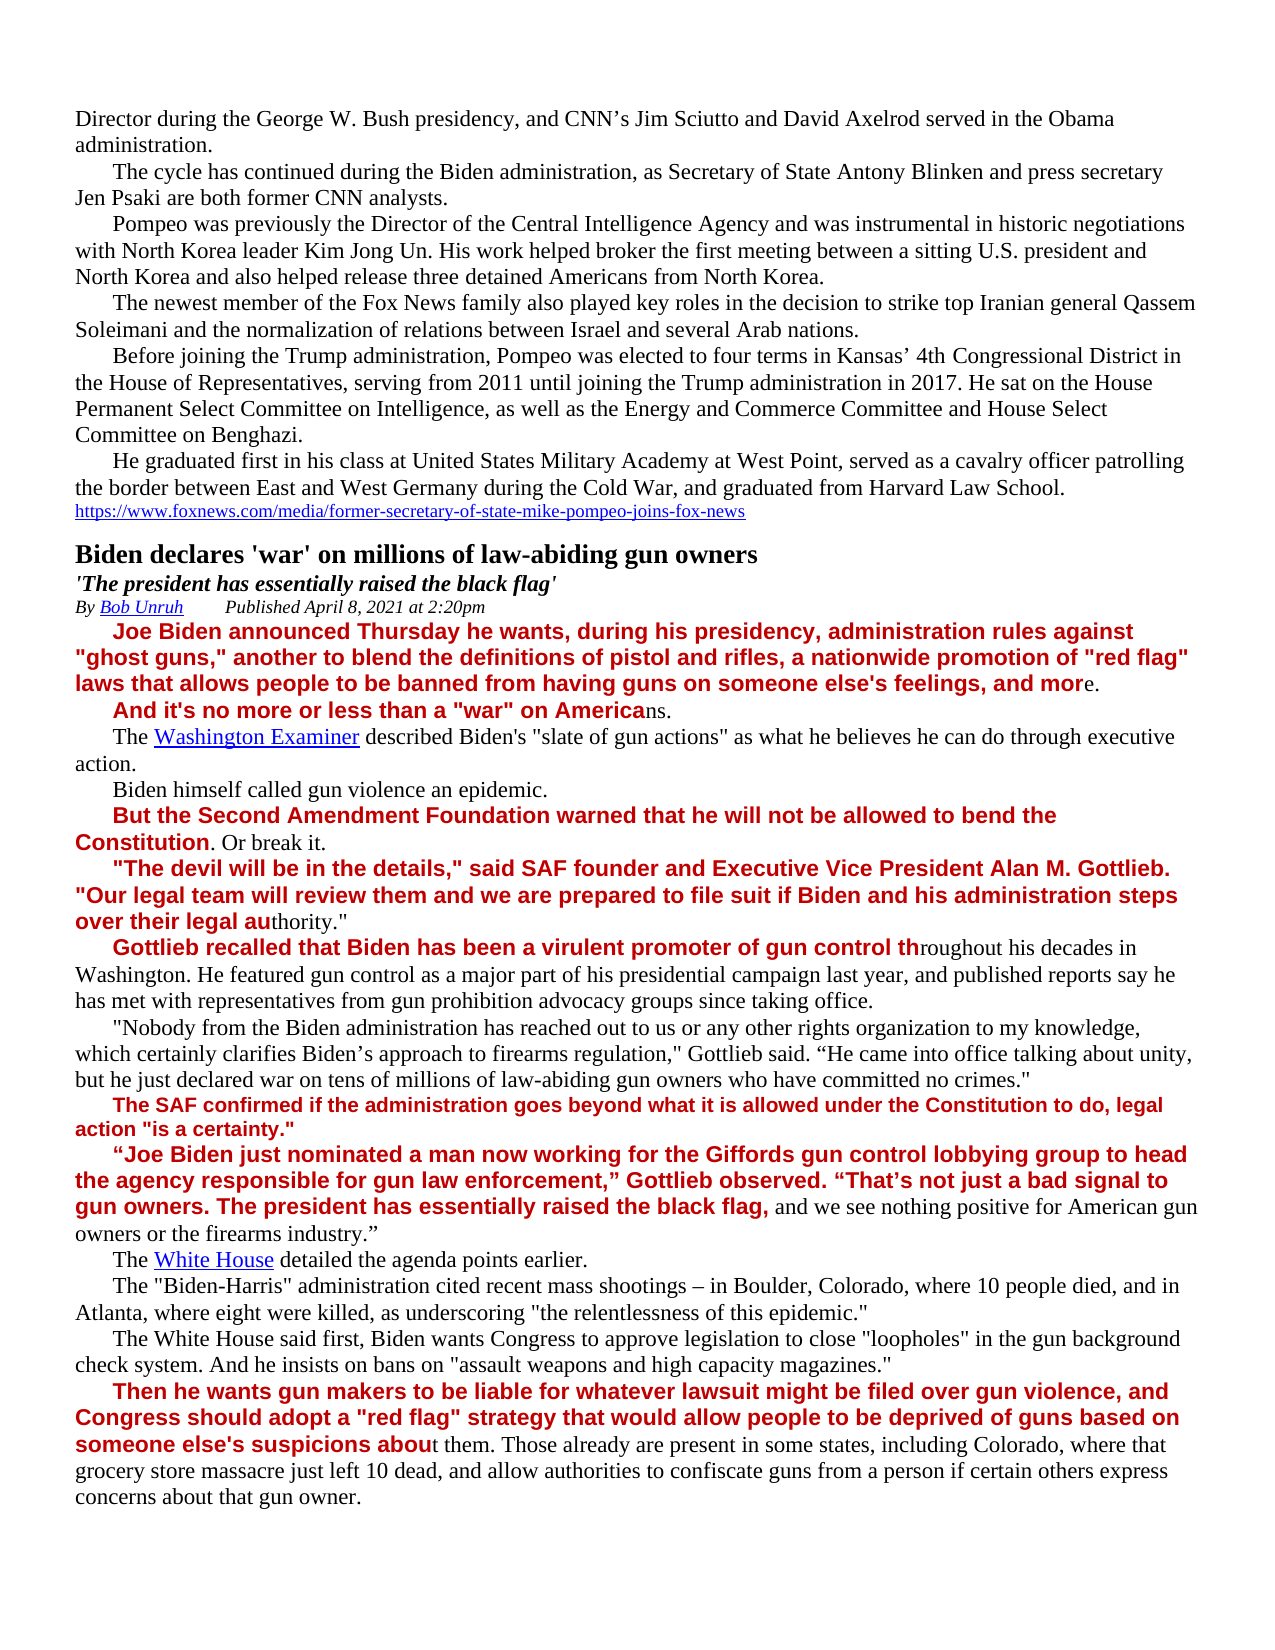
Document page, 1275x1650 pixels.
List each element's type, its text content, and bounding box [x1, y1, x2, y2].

text "Nobody from the Biden administration has reached out to us or any other rights organization to my knowledge, which certainly clarifies Biden’s approach to firearms regulation," Gottlieb said. “He came into office talking about unity, but he just declared war on tens of millions of law-abiding gun owners who have committed no crimes."Bottom of Form [75, 1013, 1200, 1093]
text And it's no more or less than a "war" on Americans. [75, 697, 1200, 723]
text But the Second Amendment Foundation warned that he will not be allowed to bend the Constitution. Or break it. [75, 802, 1200, 855]
text Before joining the Trump administration, Pompeo was elected to four terms in Kansas’ 4th Congressional District in the House of Representatives, serving from 2011 until joining the Trump administration in 2017. He sat on the House Permanent Select Committee on Intelligence, as well as the Energy and Commerce Committee and House Select Committee on Benghazi. [75, 342, 1200, 448]
text The cycle has continued during the Biden administration, as Secretary of State Antony Blinken and press secretary Jen Psaki are both former CNN analysts. [75, 158, 1200, 210]
text The White House said first, Biden wants Congress to approve legislation to close "loopholes" in the gun background check system. And he insists on bans on "assault weapons and high capacity magazines." [75, 1325, 1200, 1378]
text Gottlieb recalled that Biden has been a virulent promoter of gun control throughout his decades in Washington. He featured gun control as a major part of his presidential campaign last year, and published reports say he has met with representatives from gun prohibition advocacy groups since taking office. [75, 934, 1200, 1013]
text Pompeo was previously the Director of the Central Intelligence Agency and was instrumental in historic negotiations with North Korea leader Kim Jong Un. His work helped broker the first meeting between a sitting U.S. president and North Korea and also helped release three detained Americans from North Korea. [75, 210, 1200, 289]
text The newest member of the Fox News family also played key roles in the decision to strike top Iranian general Qassem Soleimani and the normalization of relations between Israel and several Arab nations. [75, 289, 1200, 342]
text The Washington Examiner described Biden's "slate of gun actions" as what he believes he can do through executive action. [75, 723, 1200, 776]
text Joe Biden announced Thursday he wants, during his presidency, administration rules against "ghost guns," another to blend the definitions of pistol and rifles, a nationwide promotion of "red flag" laws that allows people to be banned from having guns on someone else's feelings, and more. [75, 618, 1200, 697]
text Then he wants gun makers to be liable for whatever lawsuit might be filed over gun violence, and Congress should adopt a "red flag" strategy that would allow people to be deprived of guns based on someone else's suspicions about them. Those already are present in some states, including Colorado, where that grocery store massacre just left 10 dead, and allow authorities to confiscate guns from a person if certain others express concerns about that gun owner. [75, 1378, 1200, 1510]
text He graduated first in his class at United States Military Academy at West Point, served as a cavalry officer patrolling the border between East and West Germany during the Cold War, and graduated from Harvard Law School. https://www.foxnews.com/media/former-secretary-of-state-mike-pompeo-joins-fox-news [75, 448, 1200, 522]
text Biden himself called gun violence an epidemic. [75, 776, 1200, 802]
text By Bob Unruh Published April 8, 2021 at 2:20pm [75, 596, 1200, 618]
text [75, 105, 1200, 158]
text The "Biden-Harris" administration cited recent mass shootings – in Boulder, Colorado, where 10 people died, and in Atlanta, where eight were killed, as underscoring "the relentlessness of this epidemic." [75, 1272, 1200, 1325]
text “Joe Biden just nominated a man now working for the Giffords gun control lobbying group to head the agency responsible for gun law enforcement,” Gottlieb observed. “That’s not just a bad signal to gun owners. The president has essentially raised the black flag, and we see nothing positive for American gun owners or the firearms industry.” [75, 1141, 1200, 1246]
text "The devil will be in the details," said SAF founder and Executive Vice President Alan M. Gottlieb. "Our legal team will review them and we are prepared to file suit if Biden and his administration steps over their legal authority." [75, 855, 1200, 934]
text The White House detailed the agenda points earlier. [75, 1246, 1200, 1272]
text 'The president has essentially raised the black flag' [75, 570, 1200, 596]
text The SAF confirmed if the administration goes beyond what it is allowed under the Constitution to do, legal action "is a certainty." [75, 1093, 1200, 1141]
text Biden declares 'war' on millions of law-abiding gun owners [75, 539, 1200, 570]
